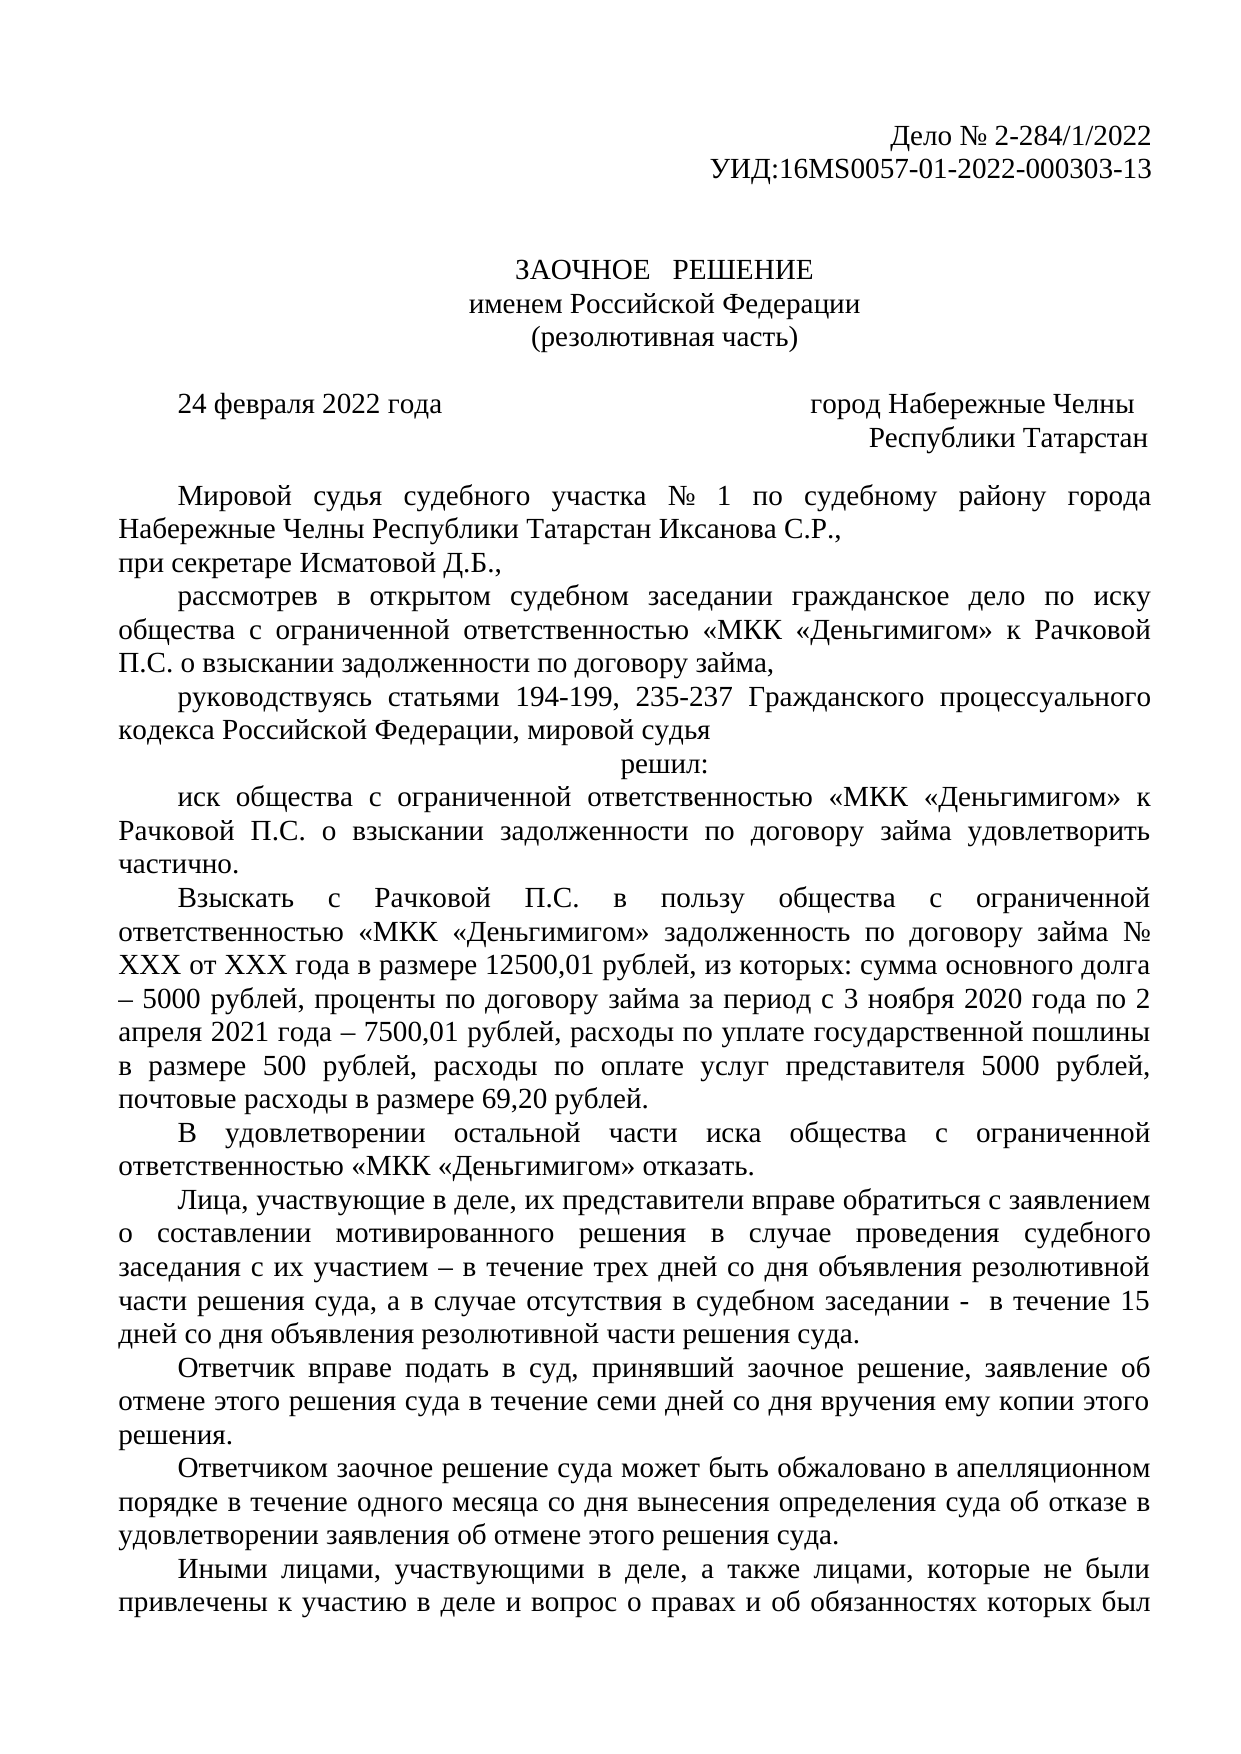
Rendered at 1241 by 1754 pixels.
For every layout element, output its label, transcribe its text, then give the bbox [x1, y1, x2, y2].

text при секретаре Исматовой Д.Б., [118, 545, 1152, 578]
text Дело № 2-284/1/2022 [118, 118, 1152, 152]
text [118, 1551, 1152, 1618]
text (резолютивная часть) [118, 319, 1152, 353]
text руководствуясь статьями 194-199, 235-237 Гражданского процессуального кодекса Российской Федерации, мировой судья [118, 679, 1152, 746]
text Ответчиком заочное решение суда может быть обжаловано в апелляционном порядке в течение одного месяца со дня вынесения определения суда об отказе в удовлетворении заявления об отмене этого решения суда. [118, 1450, 1152, 1551]
text Мировой судья судебного участка № 1 по судебному району города Набережные Челны Республики Татарстан Иксанова С.Р., [118, 478, 1152, 545]
text В удовлетворении остальной части иска общества с ограниченной ответственностью «МКК «Деньгимигом» отказать. [118, 1115, 1152, 1182]
text УИД:16MS0057-01-2022-000303-13 [118, 152, 1152, 185]
text рассмотрев в открытом судебном заседании гражданское дело по иску общества с ограниченной ответственностью «МКК «Деньгимигом» к Рачковой П.С. о взыскании задолженности по договору займа, [118, 578, 1152, 679]
text 24 февраля 2022 года город Набережные Челны [118, 386, 1152, 420]
text ЗАОЧНОЕ РЕШЕНИЕ [118, 252, 1152, 286]
text именем Российской Федерации [118, 286, 1152, 319]
text Лица, участвующие в деле, их представители вправе обратиться с заявлением о составлении мотивированного решения в случае проведения судебного заседания с их участием – в течение трех дней со дня объявления резолютивной части решения суда, а в случае отсутствия в судебном заседании - в течение 15 дней со дня объявления резолютивной части решения суда. [118, 1182, 1152, 1350]
text Ответчик вправе подать в суд, принявший заочное решение, заявление об отмене этого решения суда в течение семи дней со дня вручения ему копии этого решения. [118, 1350, 1152, 1450]
text Республики Татарстан [118, 420, 1152, 453]
text иск общества с ограниченной ответственностью «МКК «Деньгимигом» к Рачковой П.С. о взыскании задолженности по договору займа удовлетворить частично. [118, 779, 1152, 880]
text решил: [118, 746, 1152, 779]
text Взыскать с Рачковой П.С. в пользу общества с ограниченной ответственностью «МКК «Деньгимигом» задолженность по договору займа № ХХХ от ХХХ года в размере 12500,01 рублей, из которых: сумма основного долга – 5000 рублей, проценты по договору займа за период с 3 ноября 2020 года по 2 апреля 2021 года – 7500,01 рублей, расходы по уплате государственной пошлины в размере 500 рублей, расходы по оплате услуг представителя 5000 рублей, почтовые расходы в размере 69,20 рублей. [118, 880, 1152, 1115]
